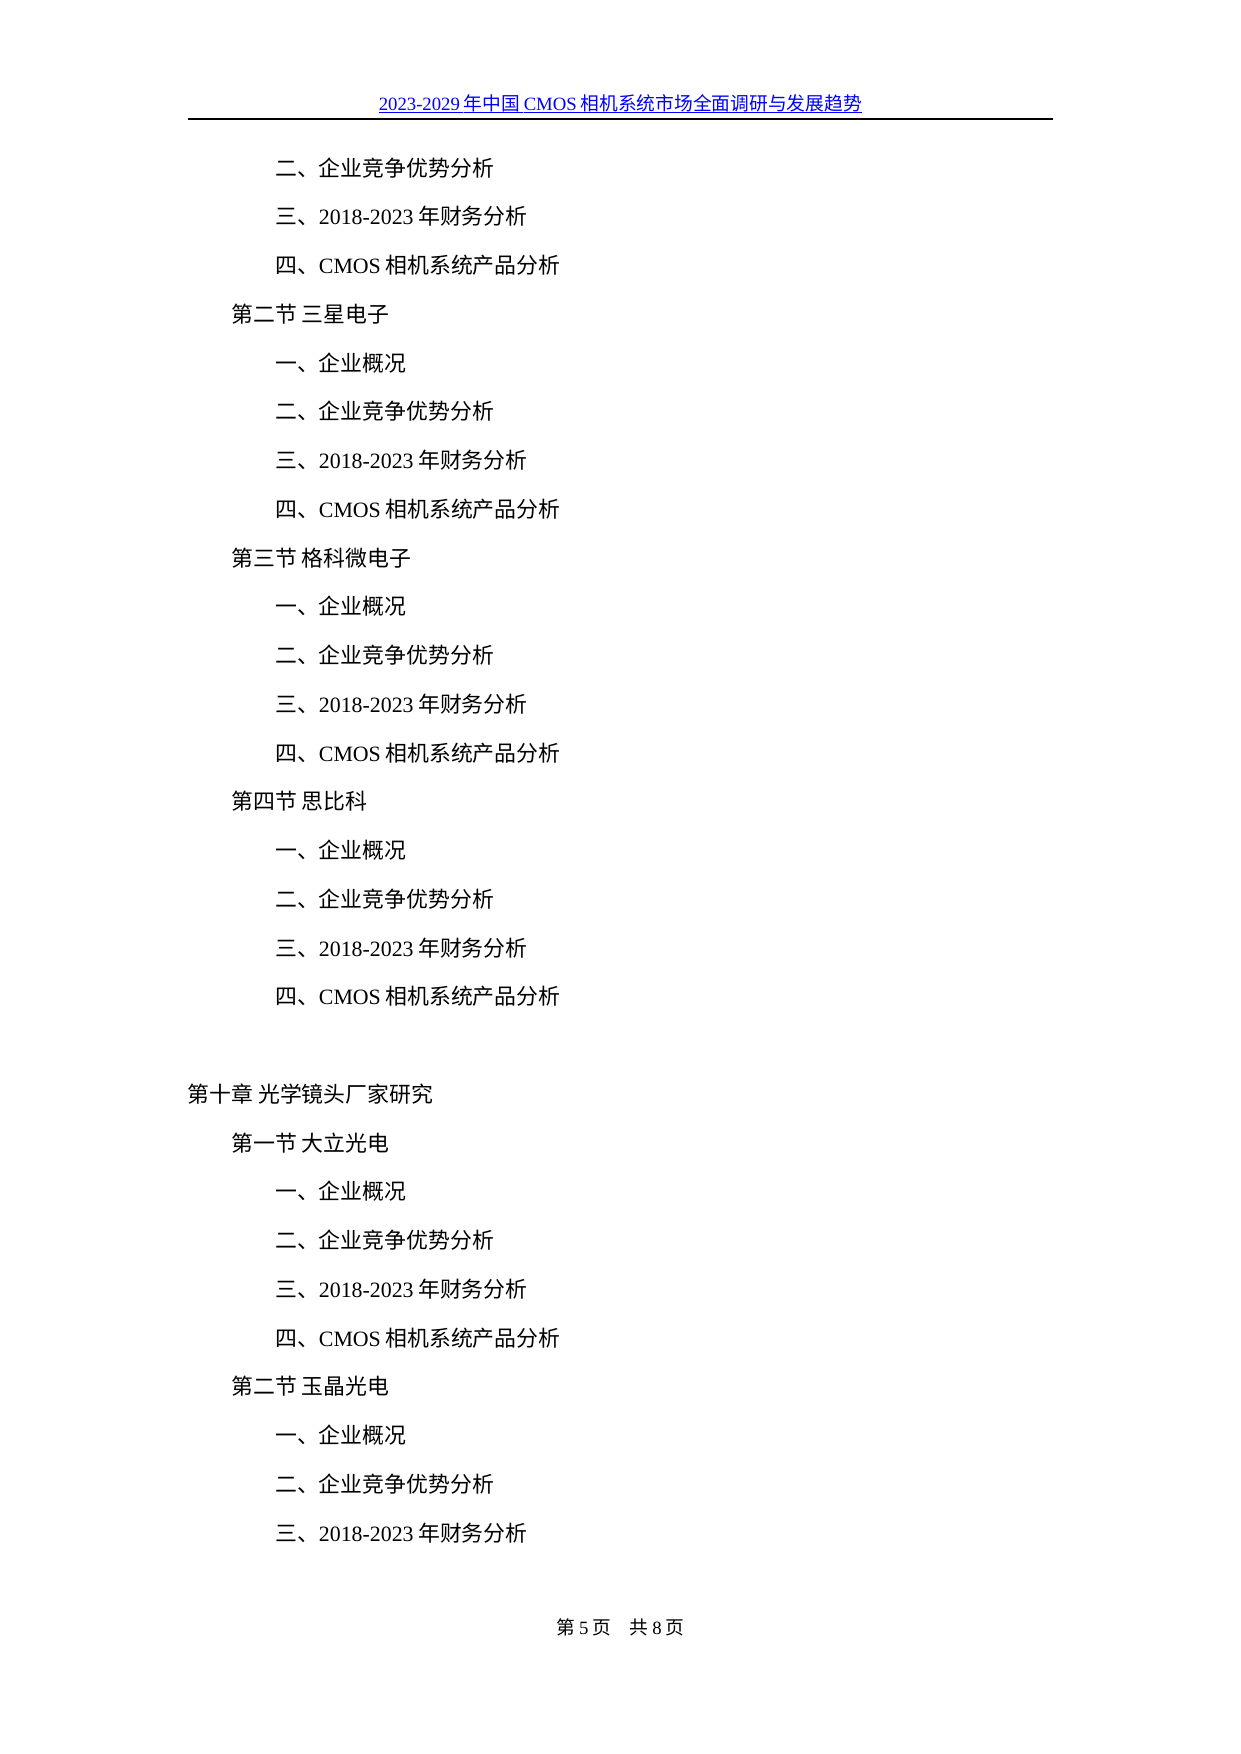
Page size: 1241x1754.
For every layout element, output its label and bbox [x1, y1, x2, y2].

text [187, 150, 1053, 1548]
